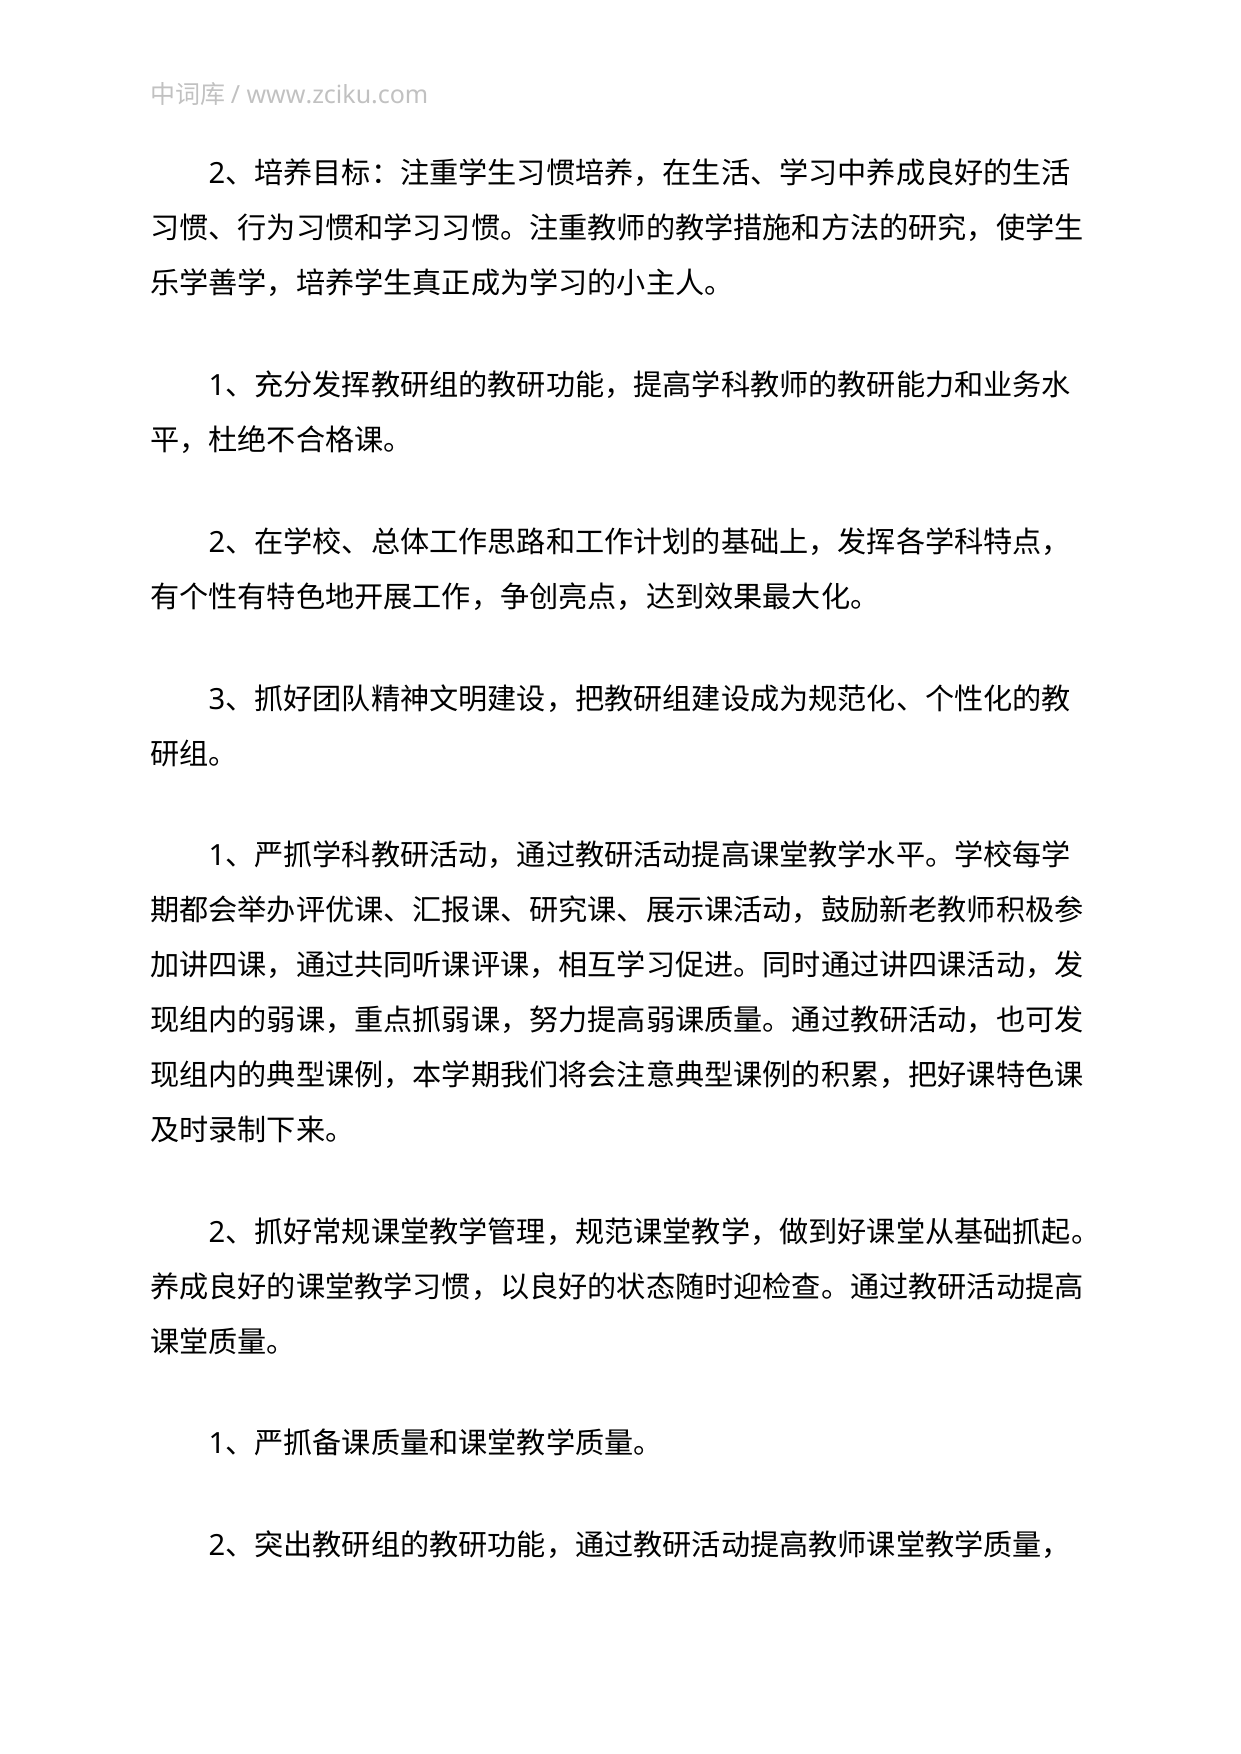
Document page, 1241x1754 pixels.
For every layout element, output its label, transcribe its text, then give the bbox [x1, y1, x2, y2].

text 2、在学校、总体工作思路和工作计划的基础上，发挥各学科特点，有个性有特色地开展工作，争创亮点，达到效果最大化。 [150, 518, 1090, 616]
text 1、严抓备课质量和课堂教学质量。 [150, 1420, 1090, 1462]
text 3、抓好团队精神文明建设，把教研组建设成为规范化、个性化的教研组。 [150, 675, 1090, 772]
text 1、充分发挥教研组的教研功能，提高学科教师的教研能力和业务水平，杜绝不合格课。 [150, 362, 1090, 459]
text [150, 1522, 1090, 1564]
text 2、培养目标：注重学生习惯培养，在生活、学习中养成良好的生活习惯、行为习惯和学习习惯。注重教师的教学措施和方法的研究，使学生乐学善学，培养学生真正成为学习的小主人。 [150, 150, 1090, 302]
text 2、抓好常规课堂教学管理，规范课堂教学，做到好课堂从基础抓起。养成良好的课堂教学习惯，以良好的状态随时迎检查。通过教研活动提高课堂质量。 [150, 1208, 1090, 1361]
text 1、严抓学科教研活动，通过教研活动提高课堂教学水平。学校每学期都会举办评优课、汇报课、研究课、展示课活动，鼓励新老教师积极参加讲四课，通过共同听课评课，相互学习促进。同时通过讲四课活动，发现组内的弱课，重点抓弱课，努力提高弱课质量。通过教研活动，也可发现组内的典型课例，本学期我们将会注意典型课例的积累，把好课特色课及时录制下来。 [150, 832, 1090, 1149]
